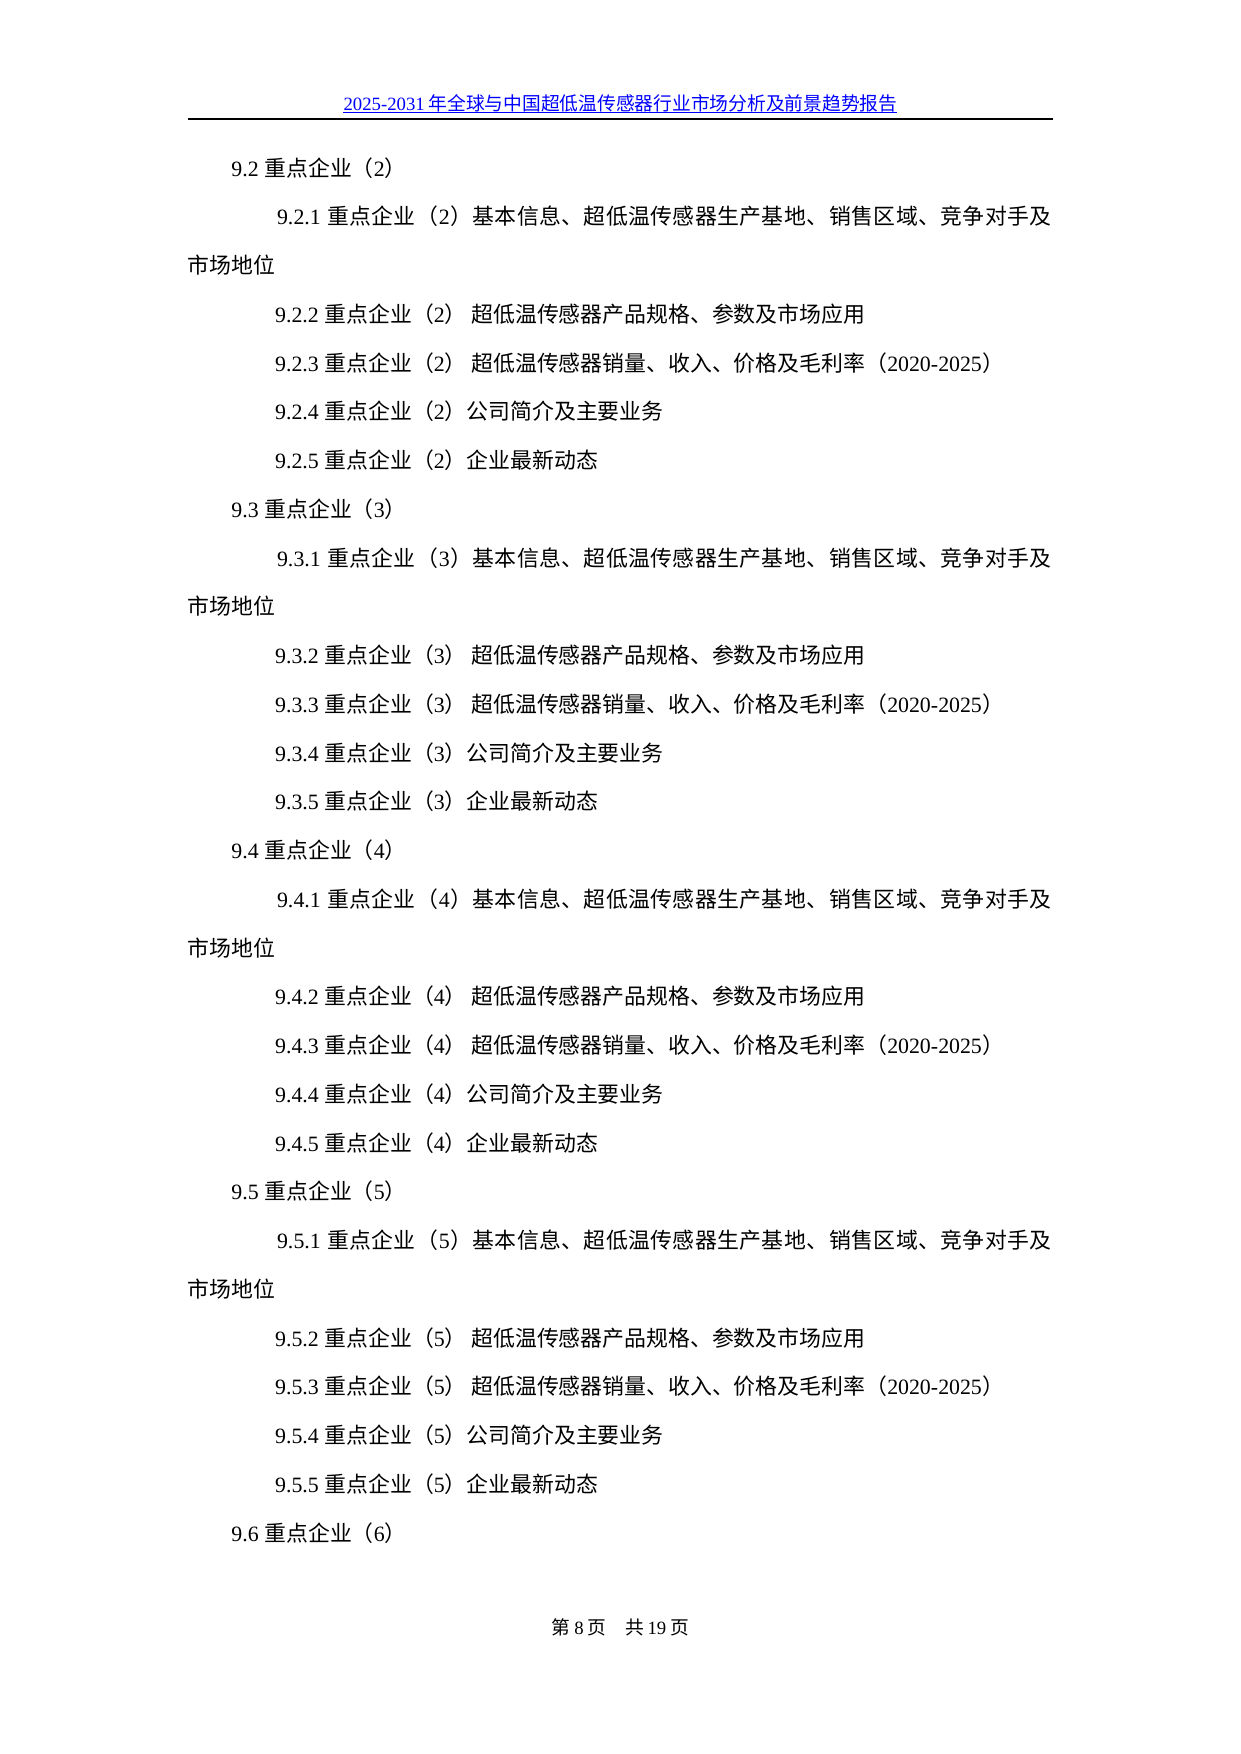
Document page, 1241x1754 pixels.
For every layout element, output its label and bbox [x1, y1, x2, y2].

text [187, 150, 1053, 1548]
